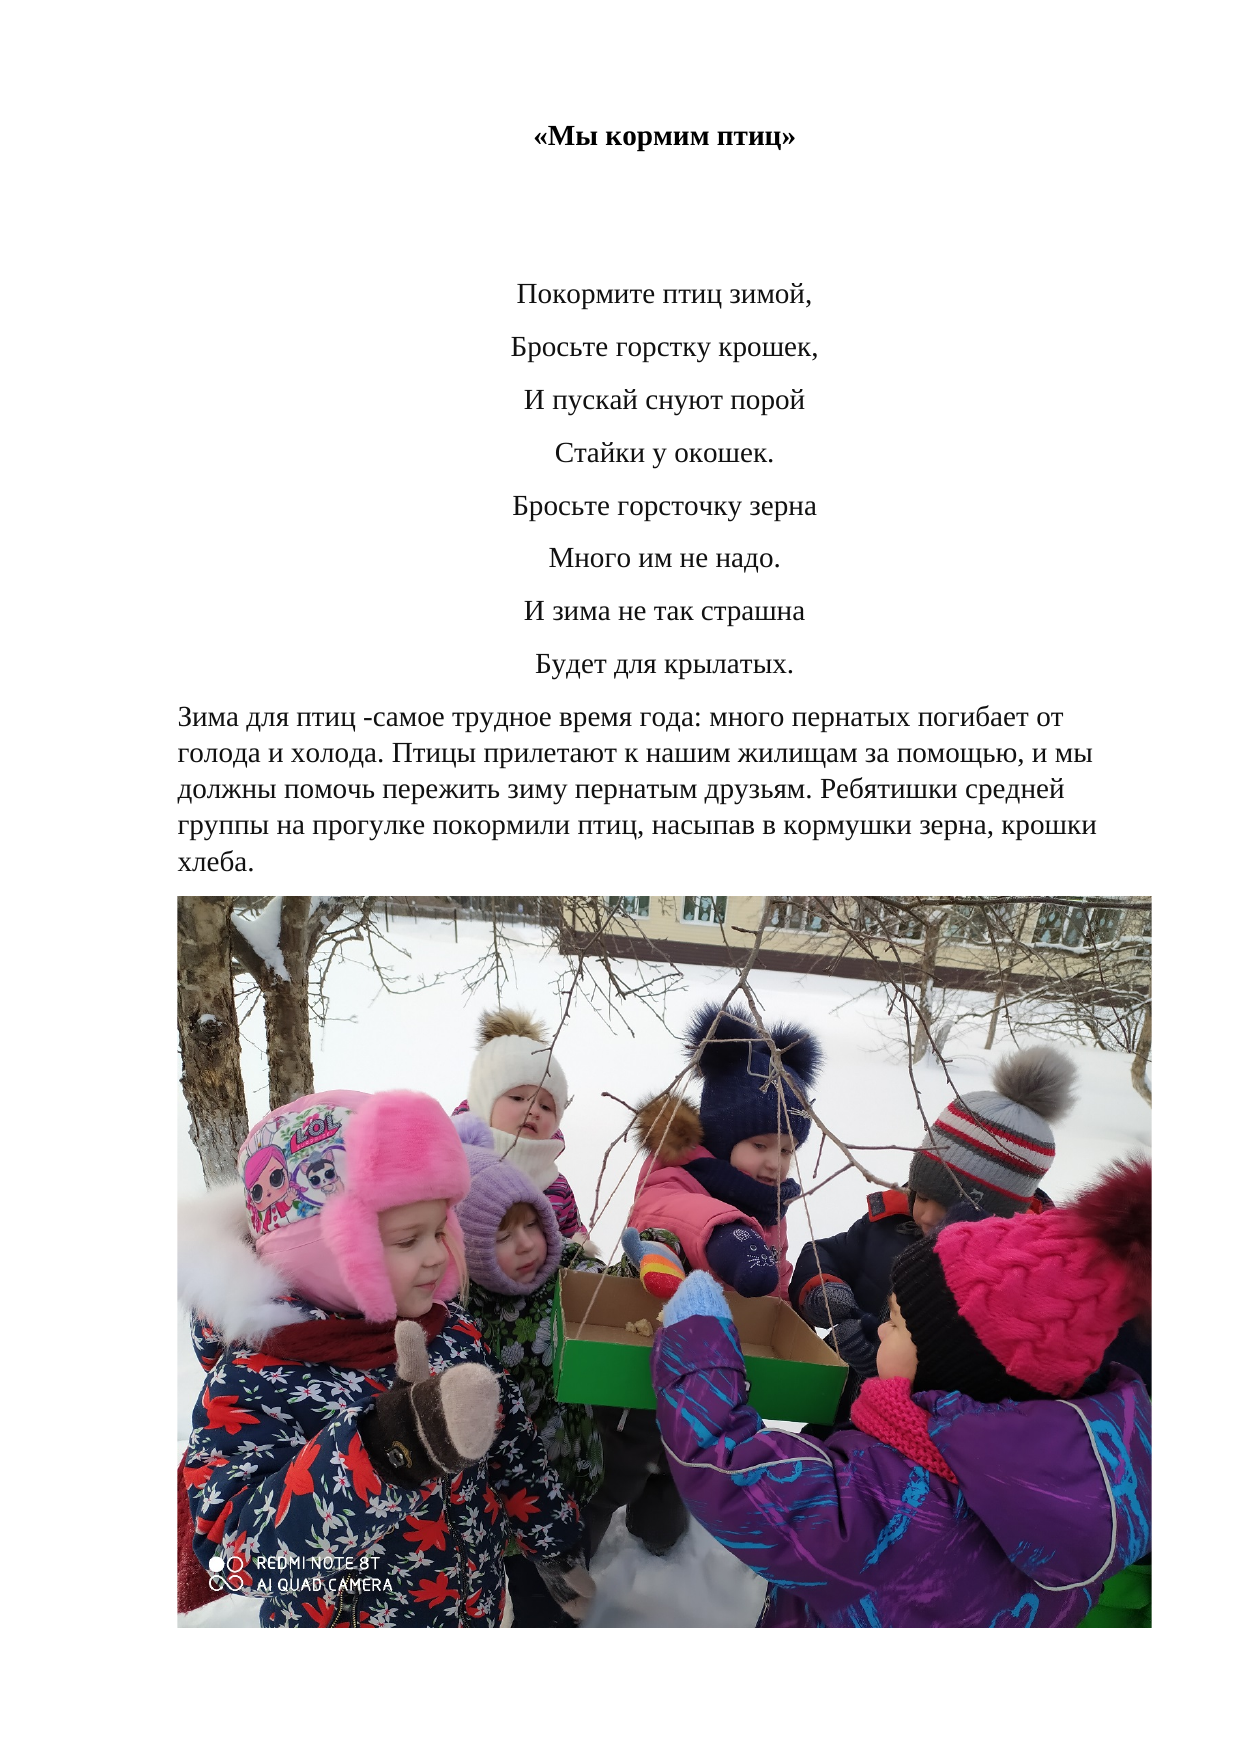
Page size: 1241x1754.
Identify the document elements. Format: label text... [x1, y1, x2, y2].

picture [177, 896, 1152, 1628]
text Стайки у окошек. [177, 435, 1152, 468]
text Зима для птиц -самое трудное время года: много пернатых погибает от голода и холода. Птицы прилетают к нашим жилищам за помощью, и мы должны помочь пережить зиму пернатым друзьям. Ребятишки средней группы на прогулке покормили птиц, насыпав в кормушки зерна, крошки хлеба. [177, 699, 1152, 877]
text Покормите птиц зимой, [177, 277, 1152, 310]
text И пускай снуют порой [177, 382, 1152, 416]
text «Мы кормим птиц» [177, 118, 1152, 152]
text Бросьте горстку крошек, [177, 329, 1152, 363]
text Много им не надо. [177, 541, 1152, 574]
text Бросьте горсточку зерна [177, 488, 1152, 521]
text И зима не так страшна [177, 593, 1152, 627]
text Будет для крылатых. [177, 646, 1152, 680]
